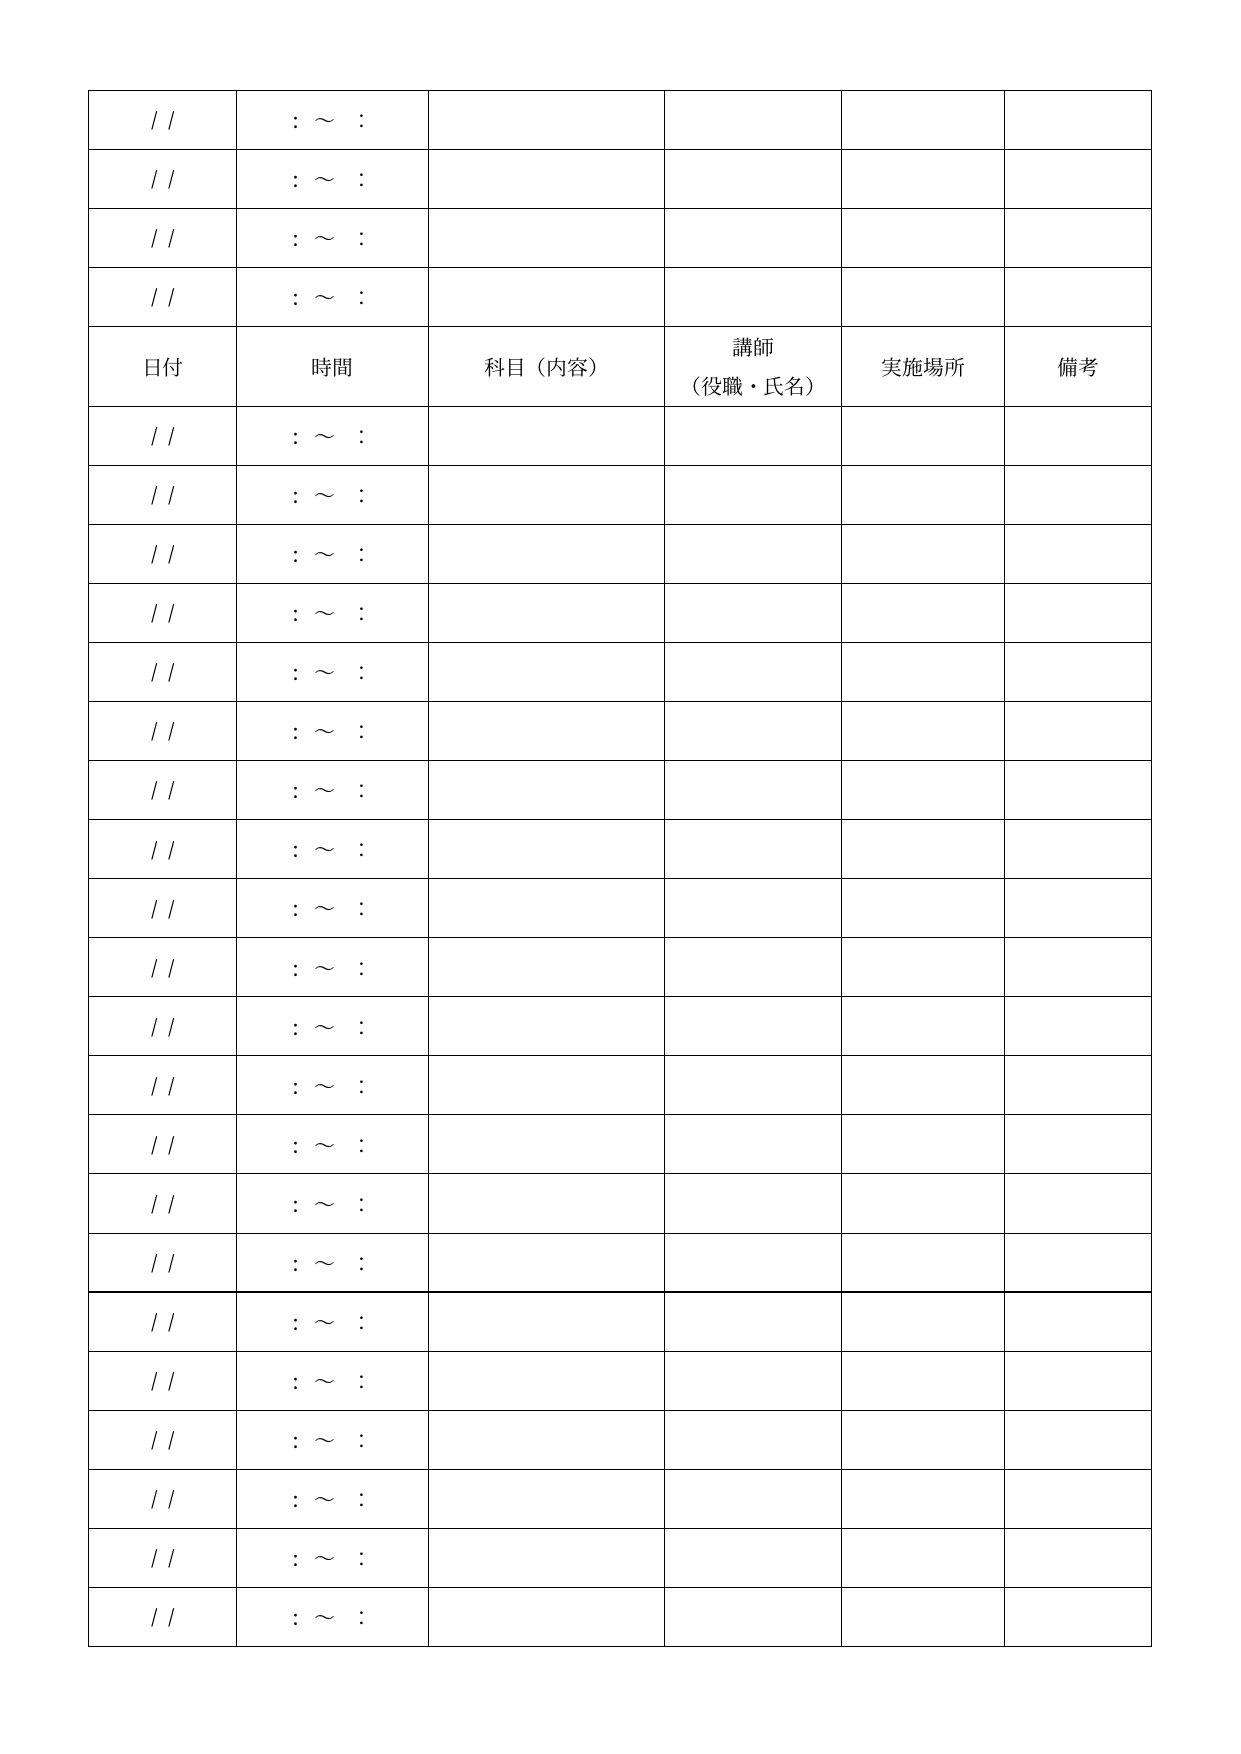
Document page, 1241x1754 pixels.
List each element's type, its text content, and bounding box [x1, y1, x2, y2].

table_cell [842, 1529, 1004, 1587]
table_cell [1005, 1293, 1151, 1351]
table_cell : ～ ： [237, 1411, 428, 1469]
table_cell : ～ ： [237, 268, 428, 326]
table_cell [665, 584, 841, 642]
table_cell [1005, 1588, 1151, 1646]
table_cell 備考 [1005, 327, 1151, 406]
table_cell [842, 91, 1004, 148]
table_cell [842, 1115, 1004, 1173]
table_cell [429, 91, 664, 148]
table_cell [842, 938, 1004, 996]
table_cell : ～ ： [237, 466, 428, 524]
table_cell [665, 268, 841, 326]
table_cell [665, 1529, 841, 1587]
table_cell [665, 466, 841, 524]
table_cell [429, 1174, 664, 1232]
table_cell [1005, 466, 1151, 524]
table_cell [1005, 702, 1151, 760]
table_cell [429, 702, 664, 760]
table_cell [842, 1293, 1004, 1351]
table_cell / / [89, 643, 236, 701]
table_cell : ～ ： [237, 150, 428, 208]
table_cell : ～ ： [237, 209, 428, 267]
table_cell [429, 1293, 664, 1351]
table_cell [665, 702, 841, 760]
table_cell [665, 1470, 841, 1528]
table_cell [665, 761, 841, 819]
table_cell [1005, 1470, 1151, 1528]
table_cell [665, 997, 841, 1055]
table_cell [429, 1529, 664, 1587]
table_cell : ～ ： [237, 1588, 428, 1646]
table_cell / / [89, 525, 236, 583]
table_cell / / [89, 91, 236, 148]
table_cell [842, 1588, 1004, 1646]
table_cell [1005, 268, 1151, 326]
table_cell 科目（内容） [429, 327, 664, 406]
table_cell [429, 1352, 664, 1409]
table_cell / / [89, 702, 236, 760]
table_cell [429, 525, 664, 583]
table_cell [842, 820, 1004, 878]
table_cell [429, 268, 664, 326]
table_cell / / [89, 938, 236, 996]
table_cell : ～ ： [237, 820, 428, 878]
table_cell [429, 997, 664, 1055]
table_cell [1005, 643, 1151, 701]
table_cell : ～ ： [237, 879, 428, 937]
table_cell : ～ ： [237, 761, 428, 819]
table_cell [429, 209, 664, 267]
table_cell [1005, 1174, 1151, 1232]
table_cell [1005, 761, 1151, 819]
table_cell : ～ ： [237, 1234, 428, 1291]
table_cell [842, 150, 1004, 208]
table_cell : ～ ： [237, 997, 428, 1055]
table_cell [1005, 150, 1151, 208]
table_cell [665, 1352, 841, 1409]
table_cell : ～ ： [237, 702, 428, 760]
table_cell [665, 209, 841, 267]
table_cell / / [89, 1411, 236, 1469]
table_cell [429, 150, 664, 208]
table_cell / / [89, 407, 236, 464]
table_cell [429, 761, 664, 819]
table_cell : ～ ： [237, 1056, 428, 1114]
table_cell [665, 1588, 841, 1646]
table_cell / / [89, 1470, 236, 1528]
table_cell [842, 525, 1004, 583]
table_cell [842, 584, 1004, 642]
table_cell / / [89, 761, 236, 819]
table_cell [665, 150, 841, 208]
table_cell [1005, 820, 1151, 878]
table_cell / / [89, 879, 236, 937]
table_cell [665, 1293, 841, 1351]
table_cell 時間 [237, 327, 428, 406]
table_cell [665, 1411, 841, 1469]
table_cell : ～ ： [237, 584, 428, 642]
table_cell [429, 938, 664, 996]
table_cell [1005, 1115, 1151, 1173]
table_cell [665, 1115, 841, 1173]
table_cell / / [89, 268, 236, 326]
table_cell [665, 91, 841, 148]
table_cell [842, 1056, 1004, 1114]
table_cell [1005, 525, 1151, 583]
table_cell / / [89, 1174, 236, 1232]
table_cell / / [89, 584, 236, 642]
table_cell : ～ ： [237, 643, 428, 701]
table_cell [665, 820, 841, 878]
table_cell [665, 1234, 841, 1291]
table_cell / / [89, 209, 236, 267]
table_cell [665, 879, 841, 937]
table_cell : ～ ： [237, 1470, 428, 1528]
table_cell [842, 1470, 1004, 1528]
table_cell [842, 1174, 1004, 1232]
table_cell [1005, 997, 1151, 1055]
table_cell [1005, 1529, 1151, 1587]
table_cell [842, 1411, 1004, 1469]
table_cell / / [89, 1588, 236, 1646]
table_cell / / [89, 466, 236, 524]
table_cell [665, 525, 841, 583]
table_cell [1005, 91, 1151, 148]
table_cell [429, 466, 664, 524]
table_cell [1005, 1056, 1151, 1114]
table_cell [665, 643, 841, 701]
table_cell : ～ ： [237, 525, 428, 583]
table_cell [842, 466, 1004, 524]
table_cell [429, 879, 664, 937]
table_cell [842, 643, 1004, 701]
table_cell [665, 1056, 841, 1114]
table_cell [665, 407, 841, 464]
table_cell [1005, 1234, 1151, 1291]
table_cell : ～ ： [237, 1115, 428, 1173]
table_cell [1005, 879, 1151, 937]
table_cell / / [89, 1234, 236, 1291]
table_cell [842, 1352, 1004, 1409]
table_cell [429, 1470, 664, 1528]
table_cell / / [89, 997, 236, 1055]
table_cell / / [89, 1529, 236, 1587]
table_cell [1005, 584, 1151, 642]
table_cell / / [89, 1293, 236, 1351]
table_cell : ～ ： [237, 91, 428, 148]
table_cell 日付 [89, 327, 236, 406]
table_cell [429, 1411, 664, 1469]
table_cell [429, 643, 664, 701]
table_cell [842, 702, 1004, 760]
table_cell [842, 997, 1004, 1055]
table_cell [429, 820, 664, 878]
table_cell 実施場所 [842, 327, 1004, 406]
table_cell [842, 209, 1004, 267]
table_cell / / [89, 1115, 236, 1173]
table_cell / / [89, 1056, 236, 1114]
table_cell [429, 407, 664, 464]
table_cell [842, 407, 1004, 464]
table_cell [842, 761, 1004, 819]
table_cell : ～ ： [237, 407, 428, 464]
table_cell : ～ ： [237, 938, 428, 996]
table_cell [429, 584, 664, 642]
table_cell : ～ ： [237, 1352, 428, 1409]
table_cell [842, 879, 1004, 937]
table_cell / / [89, 1352, 236, 1409]
table_cell 講師 （役職・氏名） [665, 327, 841, 406]
table_cell [1005, 1411, 1151, 1469]
table_cell [1005, 407, 1151, 464]
table_cell [665, 1174, 841, 1232]
table_cell [1005, 1352, 1151, 1409]
table_cell [1005, 938, 1151, 996]
table_cell [429, 1115, 664, 1173]
table_cell / / [89, 150, 236, 208]
table_cell / / [89, 820, 236, 878]
table_cell [842, 1234, 1004, 1291]
table_cell [429, 1056, 664, 1114]
table_cell : ～ ： [237, 1529, 428, 1587]
table_cell : ～ ： [237, 1293, 428, 1351]
table_cell [1005, 209, 1151, 267]
table_cell [842, 268, 1004, 326]
table_cell [429, 1588, 664, 1646]
table_cell [665, 938, 841, 996]
table_cell [429, 1234, 664, 1291]
table_cell : ～ ： [237, 1174, 428, 1232]
